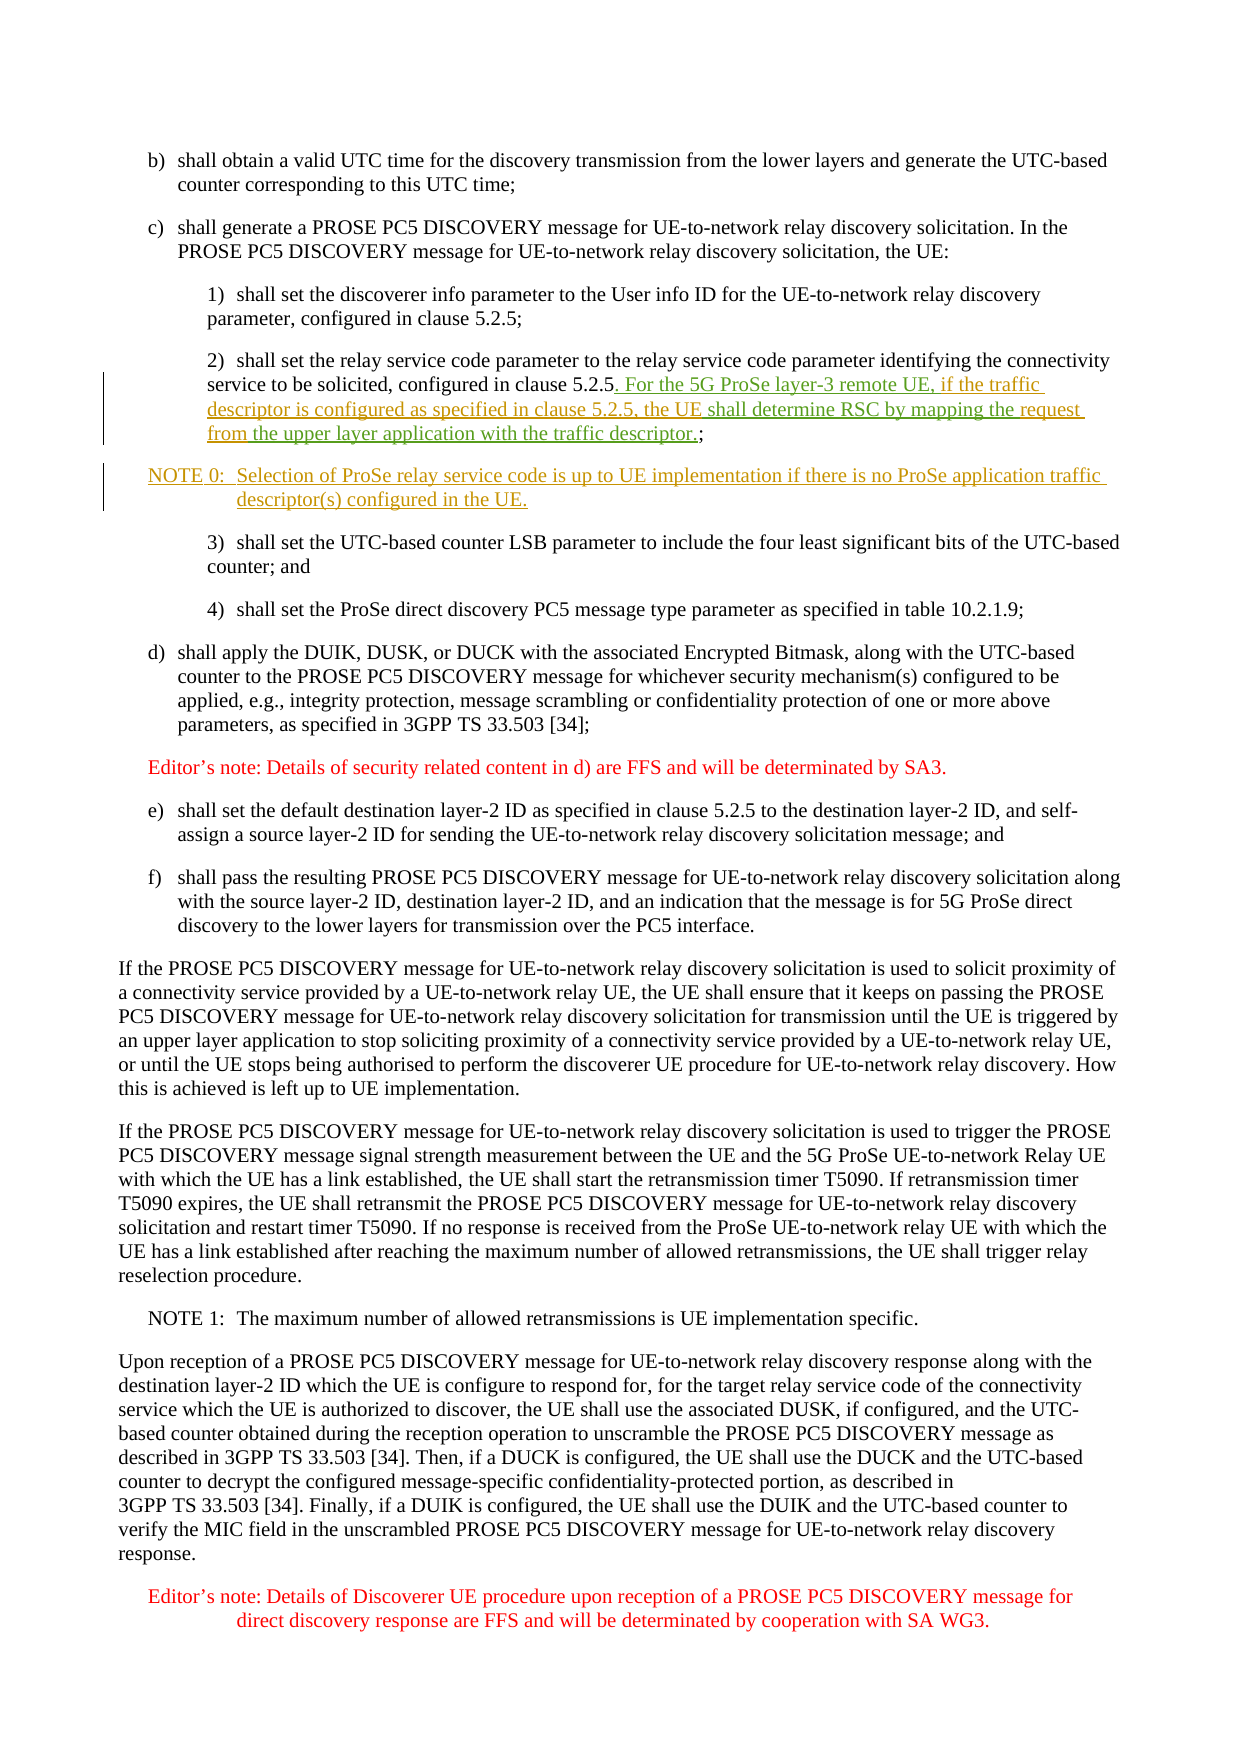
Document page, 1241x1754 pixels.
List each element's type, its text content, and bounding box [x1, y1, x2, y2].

text 3) shall set the UTC-based counter LSB parameter to include the four least significant bits of the UTC-based counter; and [207, 530, 1122, 578]
text 2) shall set the relay service code parameter to the relay service code parameter identifying the connectivity service to be solicited, configured in clause 5.2.5; [207, 348, 1122, 444]
text Editor’s note: Details of security related content in d) are FFS and will be determinated by SA3. [148, 755, 1122, 779]
text f) shall pass the resulting PROSE PC5 DISCOVERY message for UE-to-network relay discovery solicitation along with the source layer-2 ID, destination layer-2 ID, and an indication that the message is for 5G ProSe direct discovery to the lower layers for transmission over the PC5 interface. [148, 864, 1122, 937]
text b) shall obtain a valid UTC time for the discovery transmission from the lower layers and generate the UTC-based counter corresponding to this UTC time; [148, 148, 1122, 196]
text 1) shall set the discoverer info parameter to the User info ID for the UE-to-network relay discovery parameter, configured in clause 5.2.5; [207, 281, 1122, 329]
text NOTE 1: The maximum number of allowed retransmissions is UE implementation specific. [148, 1306, 1122, 1330]
text Editor’s note: Details of Discoverer UE procedure upon reception of a PROSE PC5 DISCOVERY message for direct discovery response are FFS and will be determinated by cooperation with SA WG3. [148, 1584, 1122, 1632]
text d) shall apply the DUIK, DUSK, or DUCK with the associated Encrypted Bitmask, along with the UTC-based counter to the PROSE PC5 DISCOVERY message for whichever security mechanism(s) configured to be applied, e.g., integrity protection, message scrambling or confidentiality protection of one or more above parameters, as specified in 3GPP TS 33.503 [34]; [148, 640, 1122, 736]
text If the PROSE PC5 DISCOVERY message for UE-to-network relay discovery solicitation is used to solicit proximity of a connectivity service provided by a UE-to-network relay UE, the UE shall ensure that it keeps on passing the PROSE PC5 DISCOVERY message for UE-to-network relay discovery solicitation for transmission until the UE is triggered by an upper layer application to stop soliciting proximity of a connectivity service provided by a UE-to-network relay UE, or until the UE stops being authorised to perform the discoverer UE procedure for UE-to-network relay discovery. How this is achieved is left up to UE implementation. [118, 956, 1122, 1100]
text If the PROSE PC5 DISCOVERY message for UE-to-network relay discovery solicitation is used to trigger the PROSE PC5 DISCOVERY message signal strength measurement between the UE and the 5G ProSe UE-to-network Relay UE with which the UE has a link established, the UE shall start the retransmission timer T5090. If retransmission timer T5090 expires, the UE shall retransmit the PROSE PC5 DISCOVERY message for UE-to-network relay discovery solicitation and restart timer T5090. If no response is received from the ProSe UE-to-network relay UE with which the UE has a link established after reaching the maximum number of allowed retransmissions, the UE shall trigger relay reselection procedure. [118, 1119, 1122, 1287]
text Upon reception of a PROSE PC5 DISCOVERY message for UE-to-network relay discovery response along with the destination layer-2 ID which the UE is configure to respond for, for the target relay service code of the connectivity service which the UE is authorized to discover, the UE shall use the associated DUSK, if configured, and the UTC-based counter obtained during the reception operation to unscramble the PROSE PC5 DISCOVERY message as described in 3GPP TS 33.503 [34]. Then, if a DUCK is configured, the UE shall use the DUCK and the UTC-based counter to decrypt the configured message-specific confidentiality-protected portion, as described in 3GPP TS 33.503 [34]. Finally, if a DUIK is configured, the UE shall use the DUIK and the UTC-based counter to verify the MIC field in the unscrambled PROSE PC5 DISCOVERY message for UE-to-network relay discovery response. [118, 1349, 1122, 1565]
text 4) shall set the ProSe direct discovery PC5 message type parameter as specified in table 10.2.1.9; [207, 597, 1122, 621]
text e) shall set the default destination layer-2 ID as specified in clause 5.2.5 to the destination layer-2 ID, and self-assign a source layer-2 ID for sending the UE-to-network relay discovery solicitation message; and [148, 798, 1122, 846]
text c) shall generate a PROSE PC5 DISCOVERY message for UE-to-network relay discovery solicitation. In the PROSE PC5 DISCOVERY message for UE-to-network relay discovery solicitation, the UE: [148, 214, 1122, 263]
